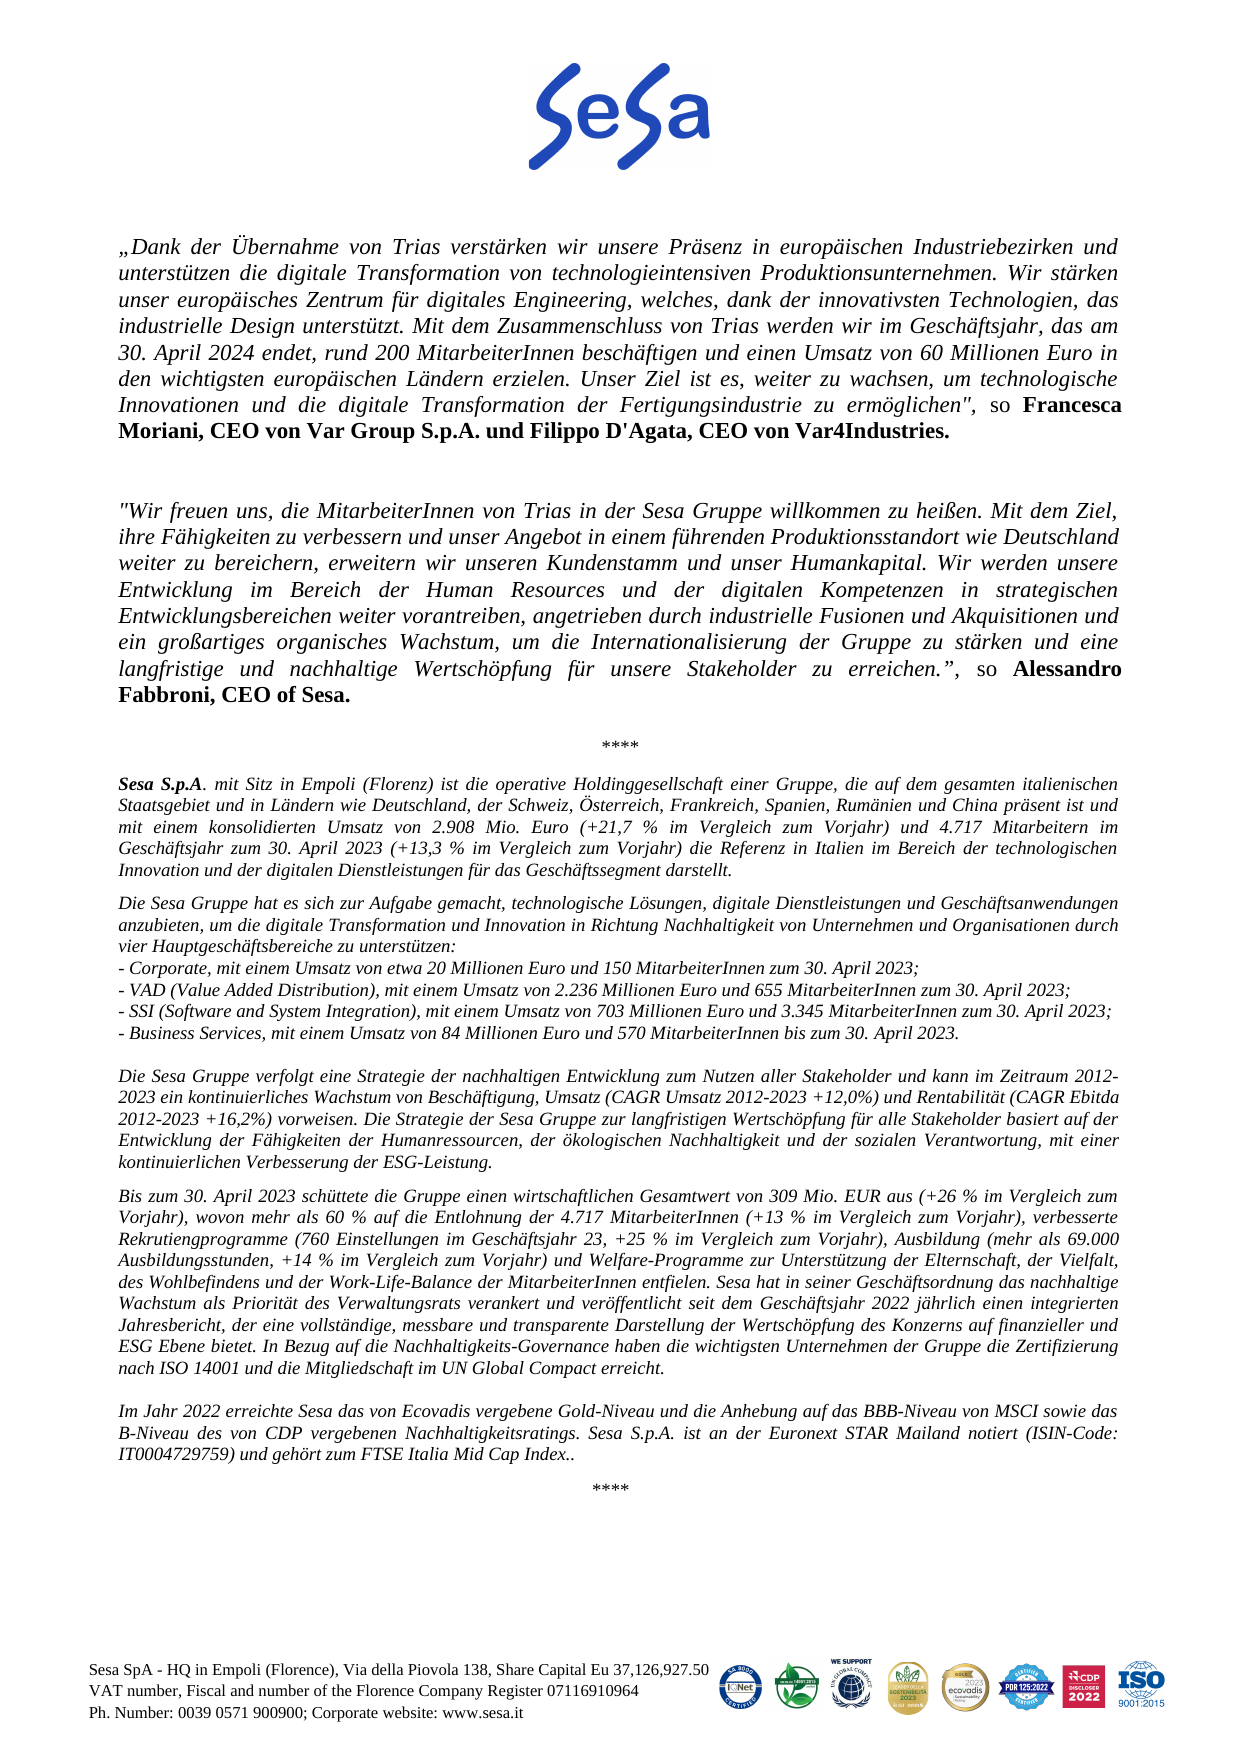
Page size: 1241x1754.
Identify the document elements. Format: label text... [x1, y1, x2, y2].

picture [1118, 1661, 1165, 1708]
picture [1062, 1665, 1105, 1708]
text **** [118, 1479, 1037, 1501]
picture [941, 1663, 990, 1712]
text **** [118, 736, 1122, 758]
text "Wir freuen uns, die MitarbeiterInnen von Trias in der Sesa Gruppe willkommen zu heißen. Mit dem Ziel, ihre Fähigkeiten zu verbessern und unser Angebot in einem führenden Produktionsstandort wie Deutschland weiter zu bereichern, erweitern wir unseren Kundenstamm und unser Humankapital. Wir werden unsere Entwicklung im Bereich der Human Resources und der digitalen Kompetenzen in strategischen Entwicklungsbereichen weiter vorantreiben, angetrieben durch industrielle Fusionen und Akquisitionen und ein großartiges organisches Wachstum, um die Internationalisierung der Gruppe zu stärken und eine langfristige und nachhaltige Wertschöpfung für unsere Stakeholder zu erreichen.”, so Alessandro Fabbroni, CEO of Sesa. [118, 497, 1122, 707]
picture [887, 1662, 929, 1715]
text Die Sesa Gruppe verfolgt eine Strategie der nachhaltigen Entwicklung zum Nutzen aller Stakeholder und kann im Zeitraum 2012-2023 ein kontinuierliches Wachstum von Beschäftigung, Umsatz (CAGR Umsatz 2012-2023 +12,0%) und Rentabilität (CAGR Ebitda 2012-2023 +16,2%) vorweisen. Die Strategie der Sesa Gruppe zur langfristigen Wertschöpfung für alle Stakeholder basiert auf der Entwicklung der Fähigkeiten der Humanressourcen, der ökologischen Nachhaltigkeit und der sozialen Verantwortung, mit einer kontinuierlichen Verbesserung der ESG-Leistung. [118, 1065, 1122, 1172]
text - VAD (Value Added Distribution), mit einem Umsatz von 2.236 Millionen Euro und 655 MitarbeiterInnen zum 30. April 2023; [118, 978, 1122, 1000]
text - SSI (Software and System Integration), mit einem Umsatz von 703 Millionen Euro und 3.345 MitarbeiterInnen zum 30. April 2023; [118, 1000, 1122, 1022]
text „Dank der Übernahme von Trias verstärken wir unsere Präsenz in europäischen Industriebezirken und unterstützen die digitale Transformation von technologieintensiven Produktionsunternehmen. Wir stärken unser europäisches Zentrum für digitales Engineering, welches, dank der innovativsten Technologien, das industrielle Design unterstützt. Mit dem Zusammenschluss von Trias werden wir im Geschäftsjahr, das am 30. April 2024 endet, rund 200 MitarbeiterInnen beschäftigen und einen Umsatz von 60 Millionen Euro in den wichtigsten europäischen Ländern erzielen. Unser Ziel ist es, weiter zu wachsen, um technologische Innovationen und die digitale Transformation der Fertigungsindustrie zu ermöglichen", so Francesca Moriani, CEO von Var Group S.p.A. und Filippo D'Agata, CEO von Var4Industries. [118, 233, 1122, 444]
picture [528, 63, 710, 170]
text Die Sesa Gruppe hat es sich zur Aufgabe gemacht, technologische Lösungen, digitale Dienstleistungen und Geschäftsanwendungen anzubieten, um die digitale Transformation und Innovation in Richtung Nachhaltigkeit von Unternehmen und Organisationen durch vier Hauptgeschäftsbereiche zu unterstützen: [118, 892, 1122, 957]
picture [770, 1659, 822, 1712]
text Sesa S.p.A. mit Sitz in Empoli (Florenz) ist die operative Holdinggesellschaft einer Gruppe, die auf dem gesamten italienischen Staatsgebiet und in Ländern wie Deutschland, der Schweiz, Österreich, Frankreich, Spanien, Rumänien und China präsent ist und mit einem konsolidierten Umsatz von 2.908 Mio. Euro (+21,7 % im Vergleich zum Vorjahr) und 4.717 Mitarbeitern im Geschäftsjahr zum 30. April 2023 (+13,3 % im Vergleich zum Vorjahr) die Referenz in Italien im Bereich der technologischen Innovation und der digitalen Dienstleistungen für das Geschäftssegment darstellt. [118, 772, 1122, 880]
picture [998, 1663, 1056, 1711]
text Im Jahr 2022 erreichte Sesa das von Ecovadis vergebene Gold-Niveau und die Anhebung auf das BBB-Niveau von MSCI sowie das B-Niveau des von CDP vergebenen Nachhaltigkeitsratings. Sesa S.p.A. ist an der Euronext STAR Mailand notiert (ISIN-Code: IT0004729759) und gehört zum FTSE Italia Mid Cap Index.. [118, 1400, 1122, 1465]
picture [827, 1655, 876, 1712]
text Bis zum 30. April 2023 schüttete die Gruppe einen wirtschaftlichen Gesamtwert von 309 Mio. EUR aus (+26 % im Vergleich zum Vorjahr), wovon mehr als 60 % auf die Entlohnung der 4.717 MitarbeiterInnen (+13 % im Vergleich zum Vorjahr), verbesserte Rekrutiengprogramme (760 Einstellungen im Geschäftsjahr 23, +25 % im Vergleich zum Vorjahr), Ausbildung (mehr als 69.000 Ausbildungsstunden, +14 % im Vergleich zum Vorjahr) und Welfare-Programme zur Unterstützung der Elternschaft, der Vielfalt, des Wohlbefindens und der Work-Life-Balance der MitarbeiterInnen entfielen. Sesa hat in seiner Geschäftsordnung das nachhaltige Wachstum als Priorität des Verwaltungsrats verankert und veröffentlicht seit dem Geschäftsjahr 2022 jährlich einen integrierten Jahresbericht, der eine vollständige, messbare und transparente Darstellung der Wertschöpfung des Konzerns auf finanzieller und ESG Ebene bietet. In Bezug auf die Nachhaltigkeits-Governance haben die wichtigsten Unternehmen der Gruppe die Zertifizierung nach ISO 14001 und die Mitgliedschaft im UN Global Compact erreicht. [118, 1184, 1122, 1378]
picture [719, 1665, 762, 1709]
text - Business Services, mit einem Umsatz von 84 Millionen Euro und 570 MitarbeiterInnen bis zum 30. April 2023. [118, 1022, 1122, 1043]
text - Corporate, mit einem Umsatz von etwa 20 Millionen Euro und 150 MitarbeiterInnen zum 30. April 2023; [118, 957, 1122, 978]
